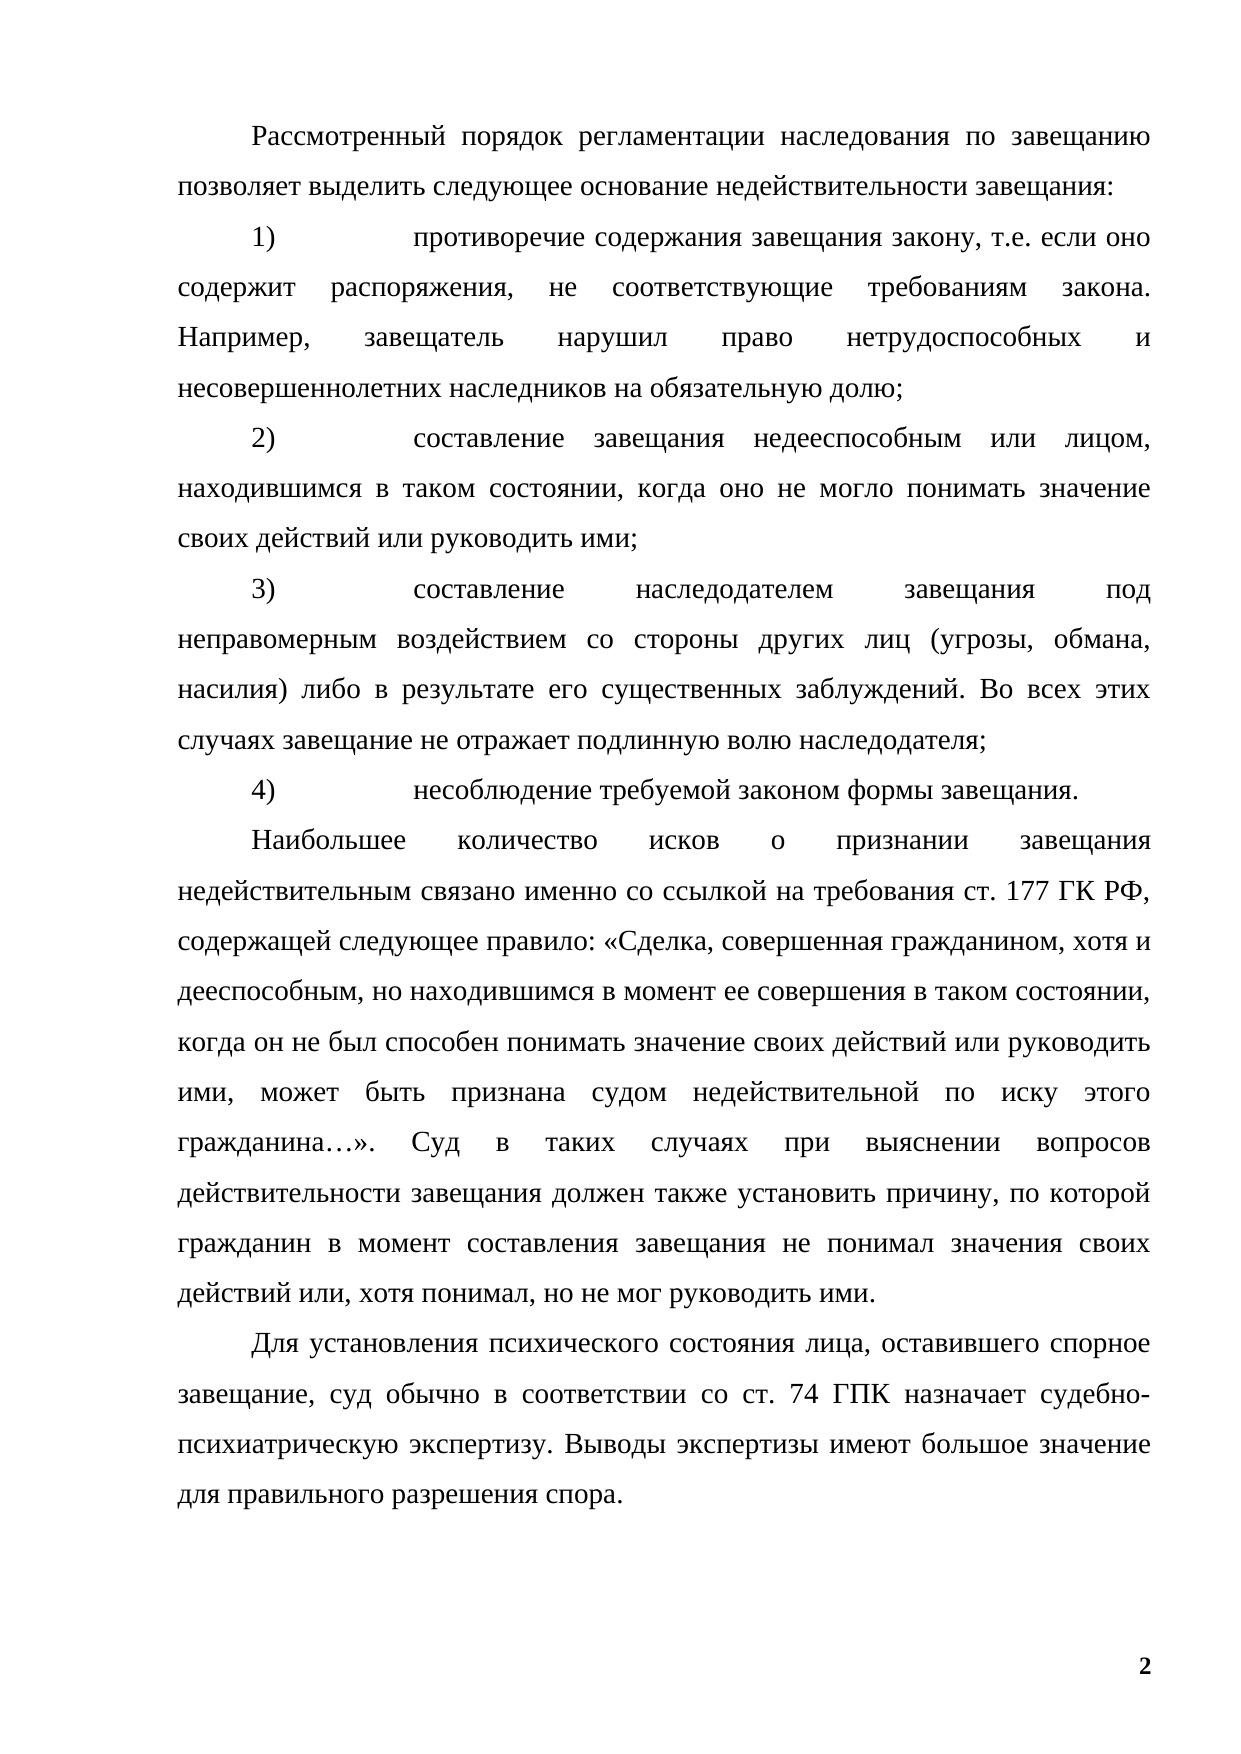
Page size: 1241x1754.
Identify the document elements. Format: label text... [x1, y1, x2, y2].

list несоблюдение требуемой законом формы завещания. [177, 772, 1152, 806]
list противоречие содержания завещания закону, т.е. если оно содержит распоряжения, не соответствующие требованиям закона. Например, завещатель нарушил право нетрудоспособных и несовершеннолетних наследников на обязательную долю; [177, 219, 1152, 403]
list составление завещания недееспособным или лицом, находившимся в таком состоянии, когда оно не могло понимать значение своих действий или руководить ими; [177, 420, 1152, 554]
text Наибольшее количество исков о признании завещания недействительным связано именно со ссылкой на требования ст. 177 ГК РФ, содержащей следующее правило: «Сделка, совершенная гражданином, хотя и дееспособным, но находившимся в момент ее совершения в таком состоянии, когда он не был способен понимать значение своих действий или руководить ими, может быть признана судом недействительной по иску этого гражданина…». Суд в таких случаях при выяснении вопросов действительности завещания должен также установить причину, по которой гражданин в момент составления завещания не понимал значения своих действий или, хотя понимал, но не мог руководить ими. [177, 822, 1152, 1309]
list составление наследодателем завещания под неправомерным воздействием со стороны других лиц (угрозы, обмана, насилия) либо в результате его существенных заблуждений. Во всех этих случаях завещание не отражает подлинную волю наследодателя; [177, 571, 1152, 755]
text Для установления психического состояния лица, оставившего спорное завещание, суд обычно в соответствии со ст. 74 ГПК назначает судебно-психиатрическую экспертизу. Выводы экспертизы имеют большое значение для правильного разрешения спора. [177, 1326, 1152, 1510]
text Рассмотренный порядок регламентации наследования по завещанию позволяет выделить следующее основание недействительности завещания: [177, 118, 1152, 202]
